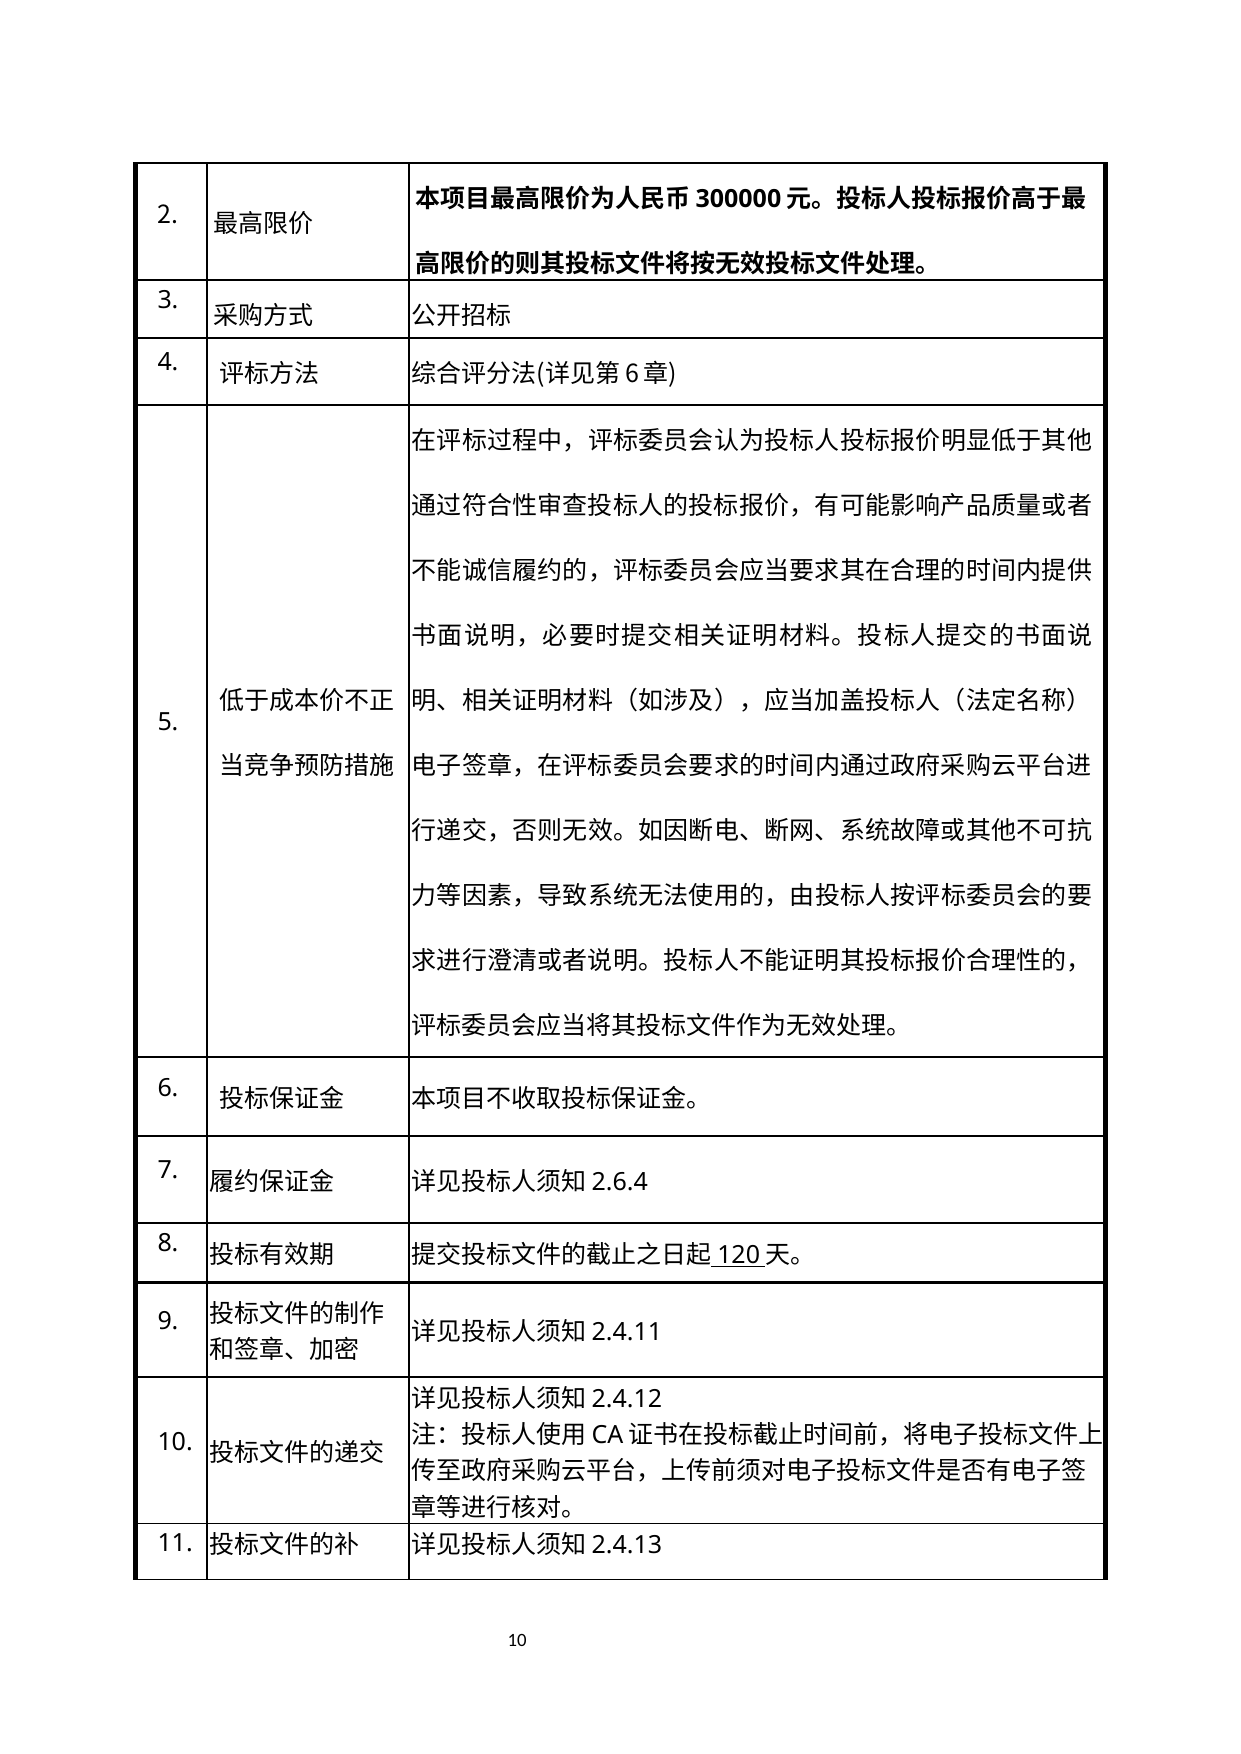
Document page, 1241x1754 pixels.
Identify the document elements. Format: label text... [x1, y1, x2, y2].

table_cell 最高限价 [208, 164, 408, 279]
table_cell 详见投标人须知2.4.12 注：投标人使用CA证书在投标截止时间前，将电子投标文件上传至政府采购云平台，上传前须对电子投标文件是否有电子签章等进行核对。 [410, 1378, 1103, 1523]
table_cell 公开招标 [410, 281, 1103, 337]
table_cell 投标文件的递交 [208, 1378, 408, 1523]
table_cell [138, 1058, 206, 1135]
table_cell [138, 406, 206, 1056]
table_cell [138, 1378, 206, 1523]
table_cell 评标方法 [208, 339, 408, 404]
table_cell 低于成本价不正当竞争预防措施 [208, 406, 408, 1056]
table_cell 投标有效期 [208, 1224, 408, 1281]
table_cell [138, 1524, 206, 1579]
table_cell 履约保证金 [208, 1137, 408, 1222]
table_cell 在评标过程中，评标委员会认为投标人投标报价明显低于其他通过符合性审查投标人的投标报价，有可能影响产品质量或者不能诚信履约的，评标委员会应当要求其在合理的时间内提供书面说明，必要时提交相关证明材料。投标人提交的书面说明、相关证明材料（如涉及），应当加盖投标人（法定名称）电子签章，在评标委员会要求的时间内通过政府采购云平台进行递交，否则无效。如因断电、断网、系统故障或其他不可抗力等因素，导致系统无法使用的，由投标人按评标委员会的要求进行澄清或者说明。投标人不能证明其投标报价合理性的，评标委员会应当将其投标文件作为无效处理。 [410, 406, 1103, 1056]
table_cell 综合评分法(详见第6章) [410, 339, 1103, 404]
table_cell 详见投标人须知2.6.4 [410, 1137, 1103, 1222]
table_cell [138, 1284, 206, 1376]
table_cell 本项目最高限价为人民币300000元。投标人投标报价高于最高限价的则其投标文件将按无效投标文件处理。 [410, 164, 1103, 279]
table_cell [138, 164, 206, 279]
table_cell 投标保证金 [208, 1058, 408, 1135]
table_cell 详见投标人须知2.4.13 [410, 1524, 1103, 1579]
table_cell [138, 339, 206, 404]
table_cell 本项目不收取投标保证金。 [410, 1058, 1103, 1135]
table_cell 详见投标人须知2.4.11 [410, 1284, 1103, 1376]
table_cell [138, 1137, 206, 1222]
table_cell 采购方式 [208, 281, 408, 337]
table_cell 投标文件的补充、修改 [208, 1524, 408, 1579]
table_cell 提交投标文件的截止之日起 120天。 [410, 1224, 1103, 1281]
table_cell [138, 1224, 206, 1281]
table_cell 投标文件的制作和签章、加密 [208, 1284, 408, 1376]
table_cell [138, 281, 206, 337]
